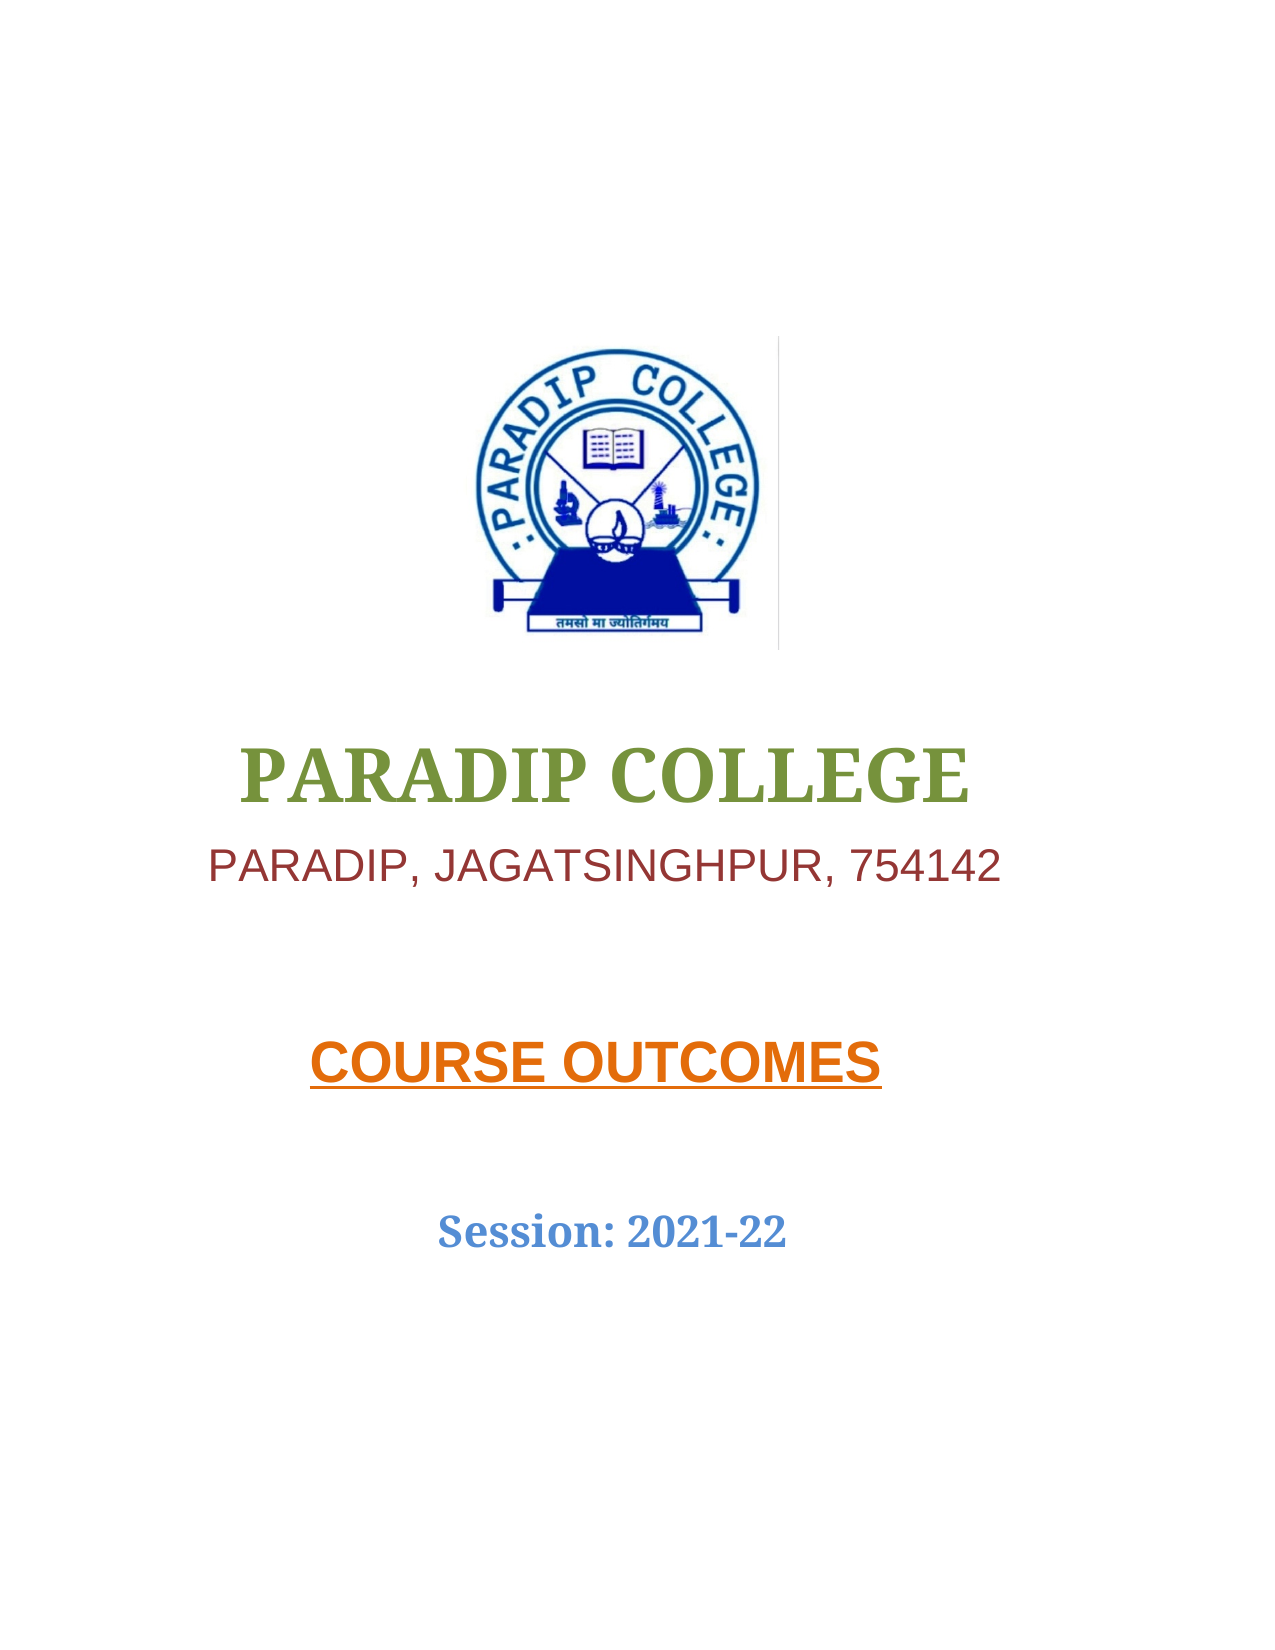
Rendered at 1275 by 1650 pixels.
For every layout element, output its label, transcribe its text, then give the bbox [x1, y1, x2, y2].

title course OUTCOMES [309, 1028, 1150, 1095]
text PARADIP, JAGATSINGHPUR, 754142 [75, 838, 1135, 891]
text Session: 2021-22 [75, 1200, 1150, 1260]
picture [456, 336, 780, 650]
title PARADIP COLLEGE [75, 722, 1134, 824]
